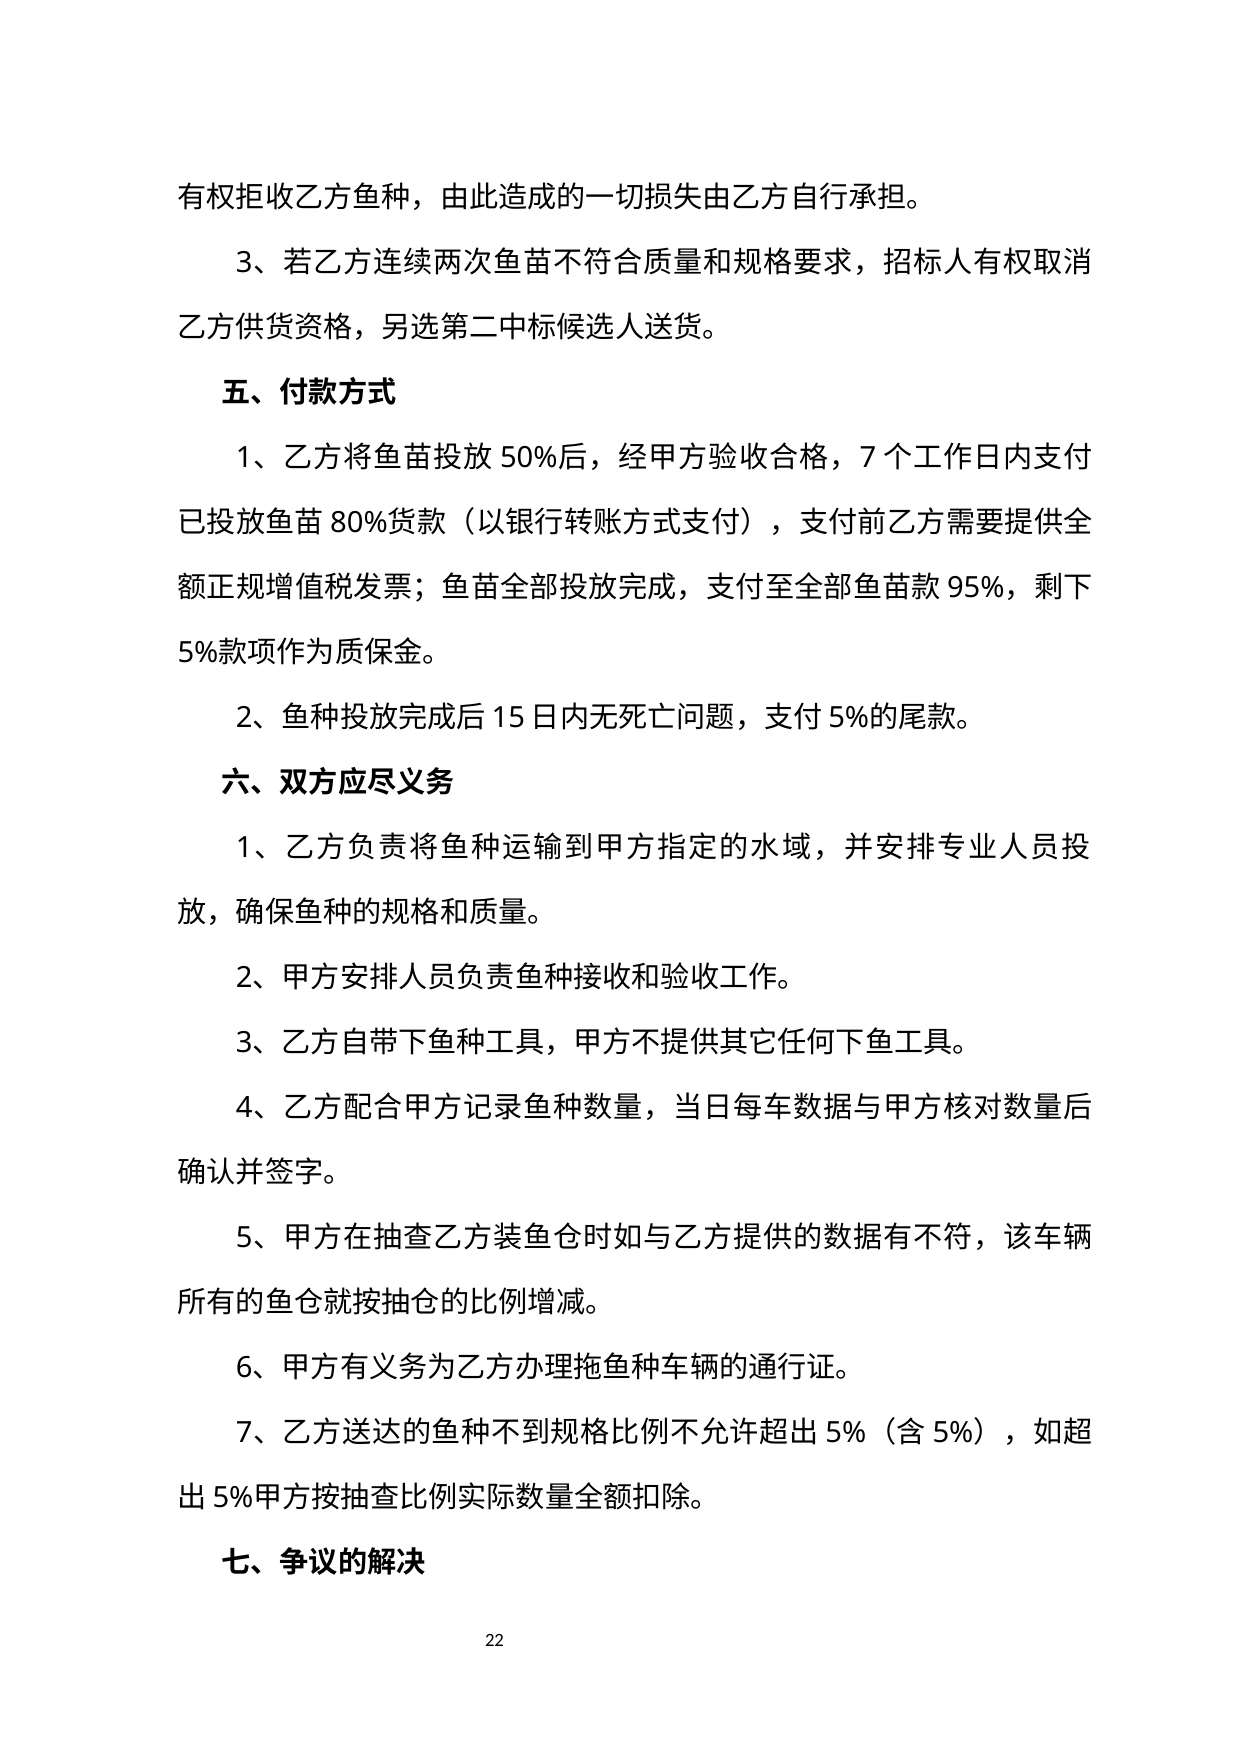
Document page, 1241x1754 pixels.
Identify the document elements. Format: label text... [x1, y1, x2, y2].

text 4、乙方配合甲方记录鱼种数量，当日每车数据与甲方核对数量后确认并签字。 [177, 1072, 1092, 1202]
text 3、若乙方连续两次鱼苗不符合质量和规格要求，招标人有权取消乙方供货资格，另选第二中标候选人送货。 [177, 227, 1092, 357]
text 五、付款方式 [177, 357, 1092, 422]
text 5、甲方在抽查乙方装鱼仓时如与乙方提供的数据有不符，该车辆所有的鱼仓就按抽仓的比例增减。 [177, 1202, 1092, 1332]
text 七、争议的解决 [177, 1527, 1092, 1592]
text 2、鱼种投放完成后15日内无死亡问题，支付5%的尾款。 [177, 682, 1092, 747]
text 1、乙方负责将鱼种运输到甲方指定的水域，并安排专业人员投放，确保鱼种的规格和质量。 [177, 812, 1092, 942]
text 2、甲方安排人员负责鱼种接收和验收工作。 [177, 942, 1092, 1007]
text 六、双方应尽义务 [177, 747, 1092, 812]
text 3、乙方自带下鱼种工具，甲方不提供其它任何下鱼工具。 [177, 1007, 1092, 1072]
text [177, 162, 1092, 227]
text 6、甲方有义务为乙方办理拖鱼种车辆的通行证。 [177, 1332, 1092, 1397]
text 7、乙方送达的鱼种不到规格比例不允许超出5%（含5%），如超出5%甲方按抽查比例实际数量全额扣除。 [177, 1397, 1092, 1527]
text 1、乙方将鱼苗投放50%后，经甲方验收合格，7个工作日内支付已投放鱼苗80%货款（以银行转账方式支付），支付前乙方需要提供全额正规增值税发票；鱼苗全部投放完成，支付至全部鱼苗款95%，剩下5%款项作为质保金。 [177, 422, 1092, 682]
